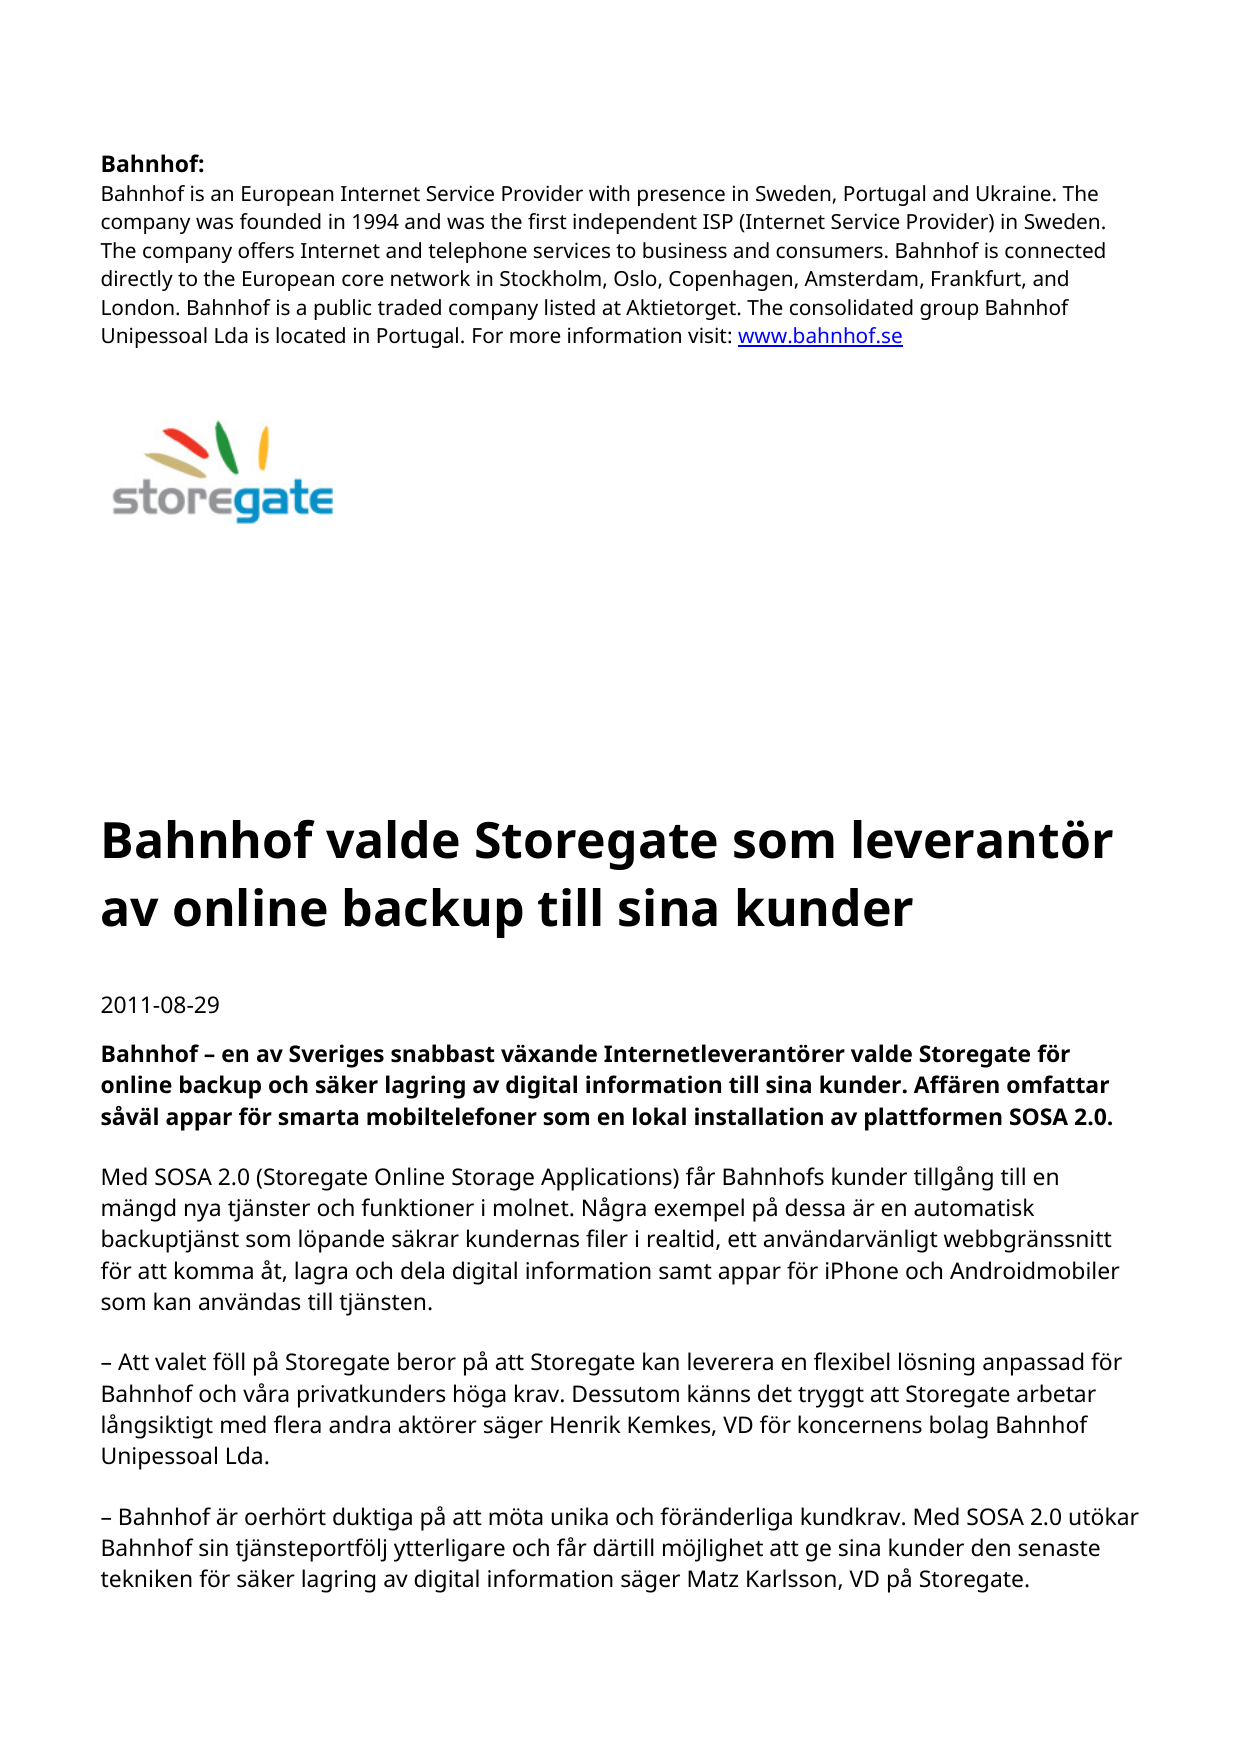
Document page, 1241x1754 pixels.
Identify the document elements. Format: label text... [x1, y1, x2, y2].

text Med SOSA 2.0 (Storegate Online Storage Applications) får Bahnhofs kunder tillgång till en mängd nya tjänster och funktioner i molnet. Några exempel på dessa är en automatisk backuptjänst som löpande säkrar kundernas filer i realtid, ett användarvänligt webbgränssnitt för att komma åt, lagra och dela digital information samt appar för iPhone och Androidmobiler som kan användas till tjänsten. [100, 1161, 1140, 1317]
text Bahnhof – en av Sveriges snabbast växande Internetleverantörer valde Storegate för online backup och säker lagring av digital information till sina kunder. Affären omfattar såväl appar för smarta mobiltelefoner som en lokal installation av plattformen SOSA 2.0. [100, 1038, 1140, 1132]
picture [92, 398, 354, 545]
text 2011-08-29 [100, 989, 1140, 1021]
text – Att valet föll på Storegate beror på att Storegate kan leverera en flexibel lösning anpassad för Bahnhof och våra privatkunders höga krav. Dessutom känns det tryggt att Storegate arbetar långsiktigt med flera andra aktörer säger Henrik Kemkes, VD för koncernens bolag Bahnhof Unipessoal Lda. [100, 1346, 1140, 1471]
text Bahnhof valde Storegate som leverantör av online backup till sina kunder [100, 805, 1140, 941]
text Bahnhof: Bahnhof is an European Internet Service Provider with presence in Sweden, Portugal and Ukraine. The company was founded in 1994 and was the first independent ISP (Internet Service Provider) in Sweden. The company offers Internet and telephone services to business and consumers. Bahnhof is connected directly to the European core network in Stockholm, Oslo, Copenhagen, Amsterdam, Frankfurt, and London. Bahnhof is a public traded company listed at Aktietorget. The consolidated group Bahnhof Unipessoal Lda is located in Portugal. For more information visit: www.bahnhof.se [100, 148, 1140, 349]
text – Bahnhof är oerhört duktiga på att möta unika och föränderliga kundkrav. Med SOSA 2.0 utökar Bahnhof sin tjänsteportfölj ytterligare och får därtill möjlighet att ge sina kunder den senaste tekniken för säker lagring av digital information säger Matz Karlsson, VD på Storegate. [100, 1500, 1140, 1594]
